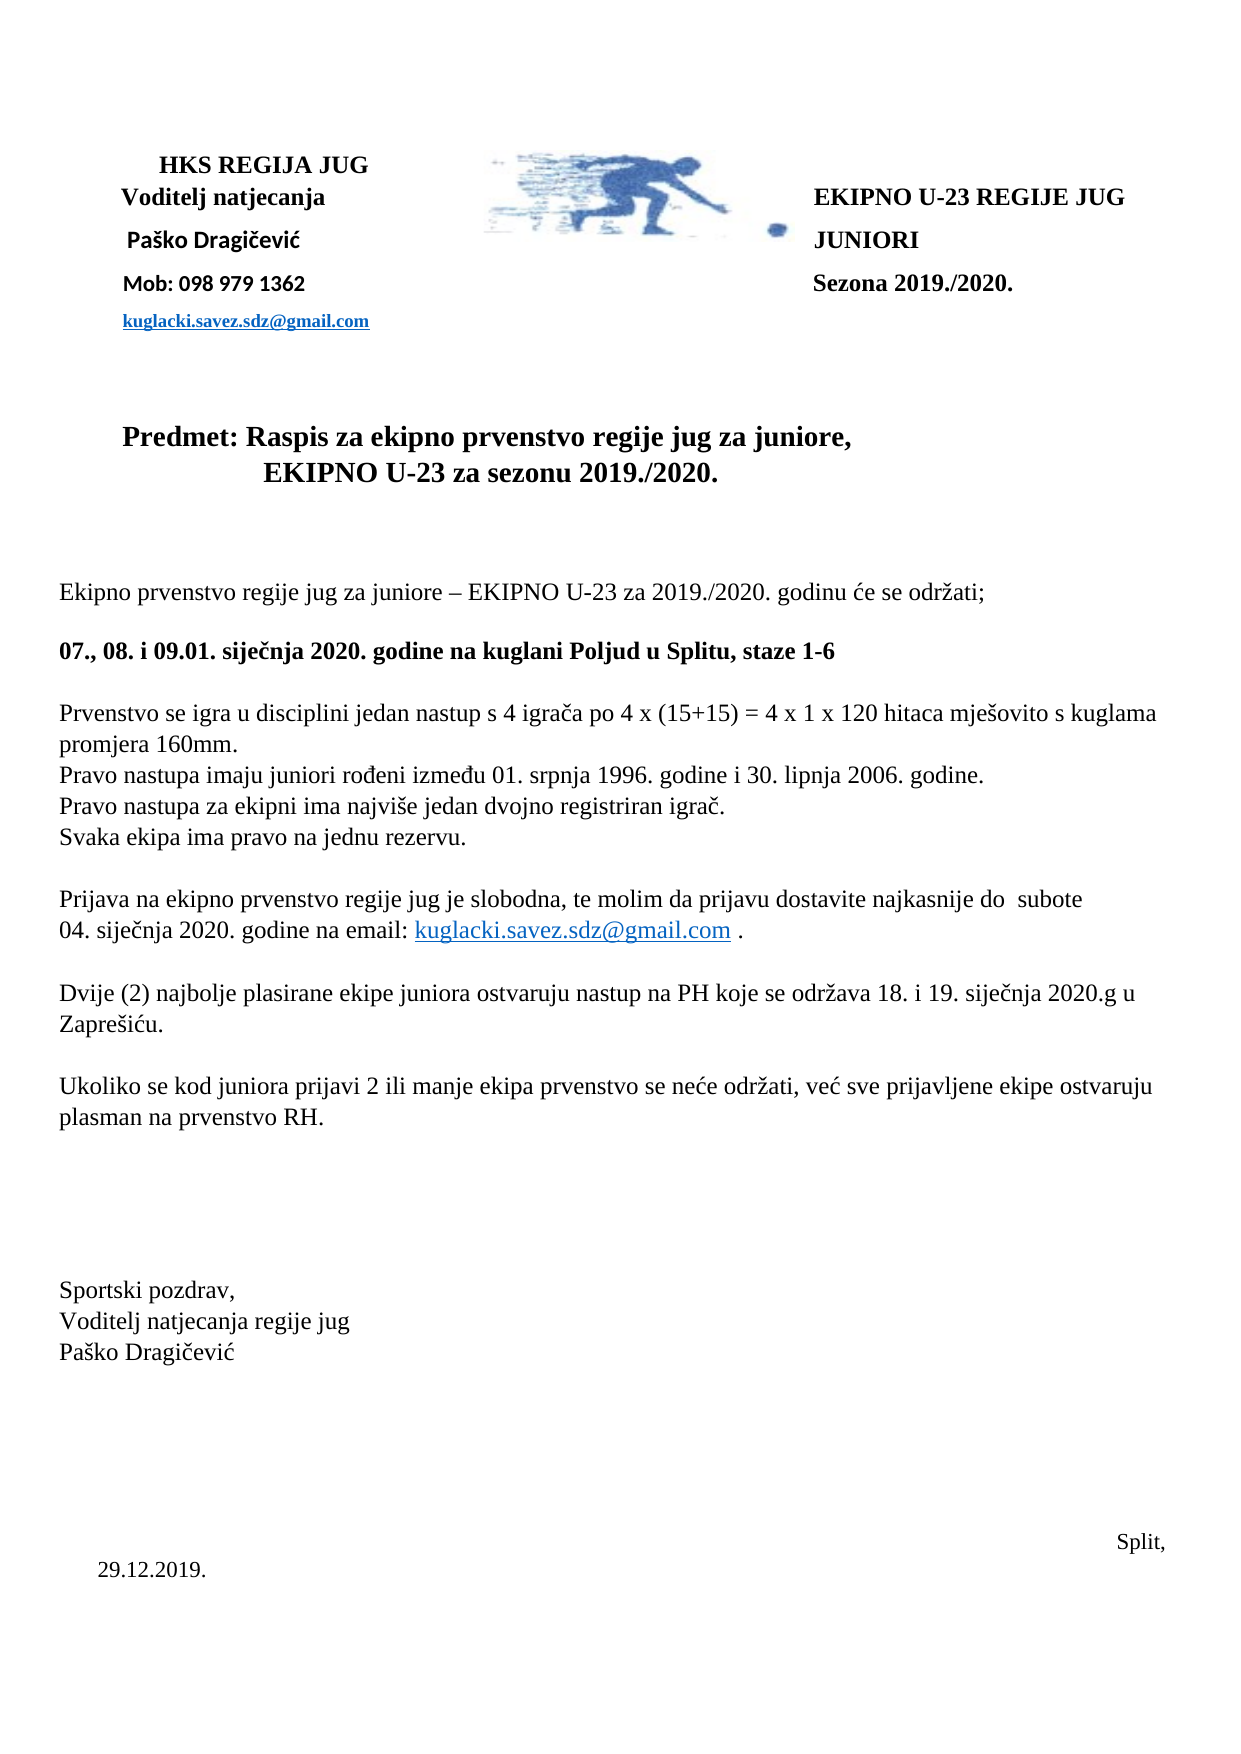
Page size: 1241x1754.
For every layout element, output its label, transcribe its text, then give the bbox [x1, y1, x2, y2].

text Dvije (2) najbolje plasirane ekipe juniora ostvaruju nastup na PH koje se održava 18. i 19. siječnja 2020.g u Zaprešiću. [59, 978, 1181, 1037]
text kuglacki.savez.sdz@gmail.com [103, 310, 794, 332]
text Prijava na ekipno prvenstvo regije jug je slobodna, te molim da prijavu dostavite najkasnije do subote 04. siječnja 2020. godine na email: kuglacki.savez.sdz@gmail.com . [59, 884, 1181, 944]
text Split, 29.12.2019. [96, 1528, 1181, 1582]
picture [483, 150, 795, 242]
text Voditelj natjecanja EKIPNO U-23 REGIJE JUG [795, 182, 1181, 210]
text Prvenstvo se igra u disciplini jedan nastup s 4 igrača po 4 x (15+15) = 4 x 1 x 120 hitaca mješovito s kuglama promjera 160mm. [59, 698, 1181, 758]
text Voditelj natjecanja EKIPNO U-23 REGIJE JUG [102, 182, 483, 210]
text Svaka ekipa ima pravo na jednu rezervu. [59, 822, 1181, 851]
text Pravo nastupa imaju juniori rođeni između 01. srpnja 1996. godine i 30. lipnja 2006. godine. [59, 760, 1181, 789]
text Ukoliko se kod juniora prijavi 2 ili manje ekipa prvenstvo se neće održati, već sve prijavljene ekipe ostvaruju plasman na prvenstvo RH. [59, 1071, 1181, 1131]
text 07., 08. i 09.01. siječnja 2020. godine na kuglani Poljud u Splitu, staze 1-6 [59, 636, 1181, 665]
text Mob: 098 979 1362 Sezona 2019./2020. [102, 268, 1181, 297]
text Ekipno prvenstvo regije jug za juniore – EKIPNO U-23 za 2019./2020. godinu će se održati; [59, 577, 1181, 605]
text Paško Dragičević JUNIORI [102, 224, 1181, 254]
text Paško Dragičević [59, 1337, 1181, 1366]
subtitle HKS REGIJA JUG [96, 150, 483, 179]
text Pravo nastupa za ekipni ima najviše jedan dvojno registriran igrač. [59, 791, 1181, 820]
text Sportski pozdrav, [59, 1275, 1181, 1304]
text Predmet: Raspis za ekipno prvenstvo regije jug za juniore, [59, 419, 1181, 453]
text EKIPNO U-23 za sezonu 2019./2020. [59, 455, 1181, 489]
text Voditelj natjecanja regije jug [59, 1306, 1181, 1335]
